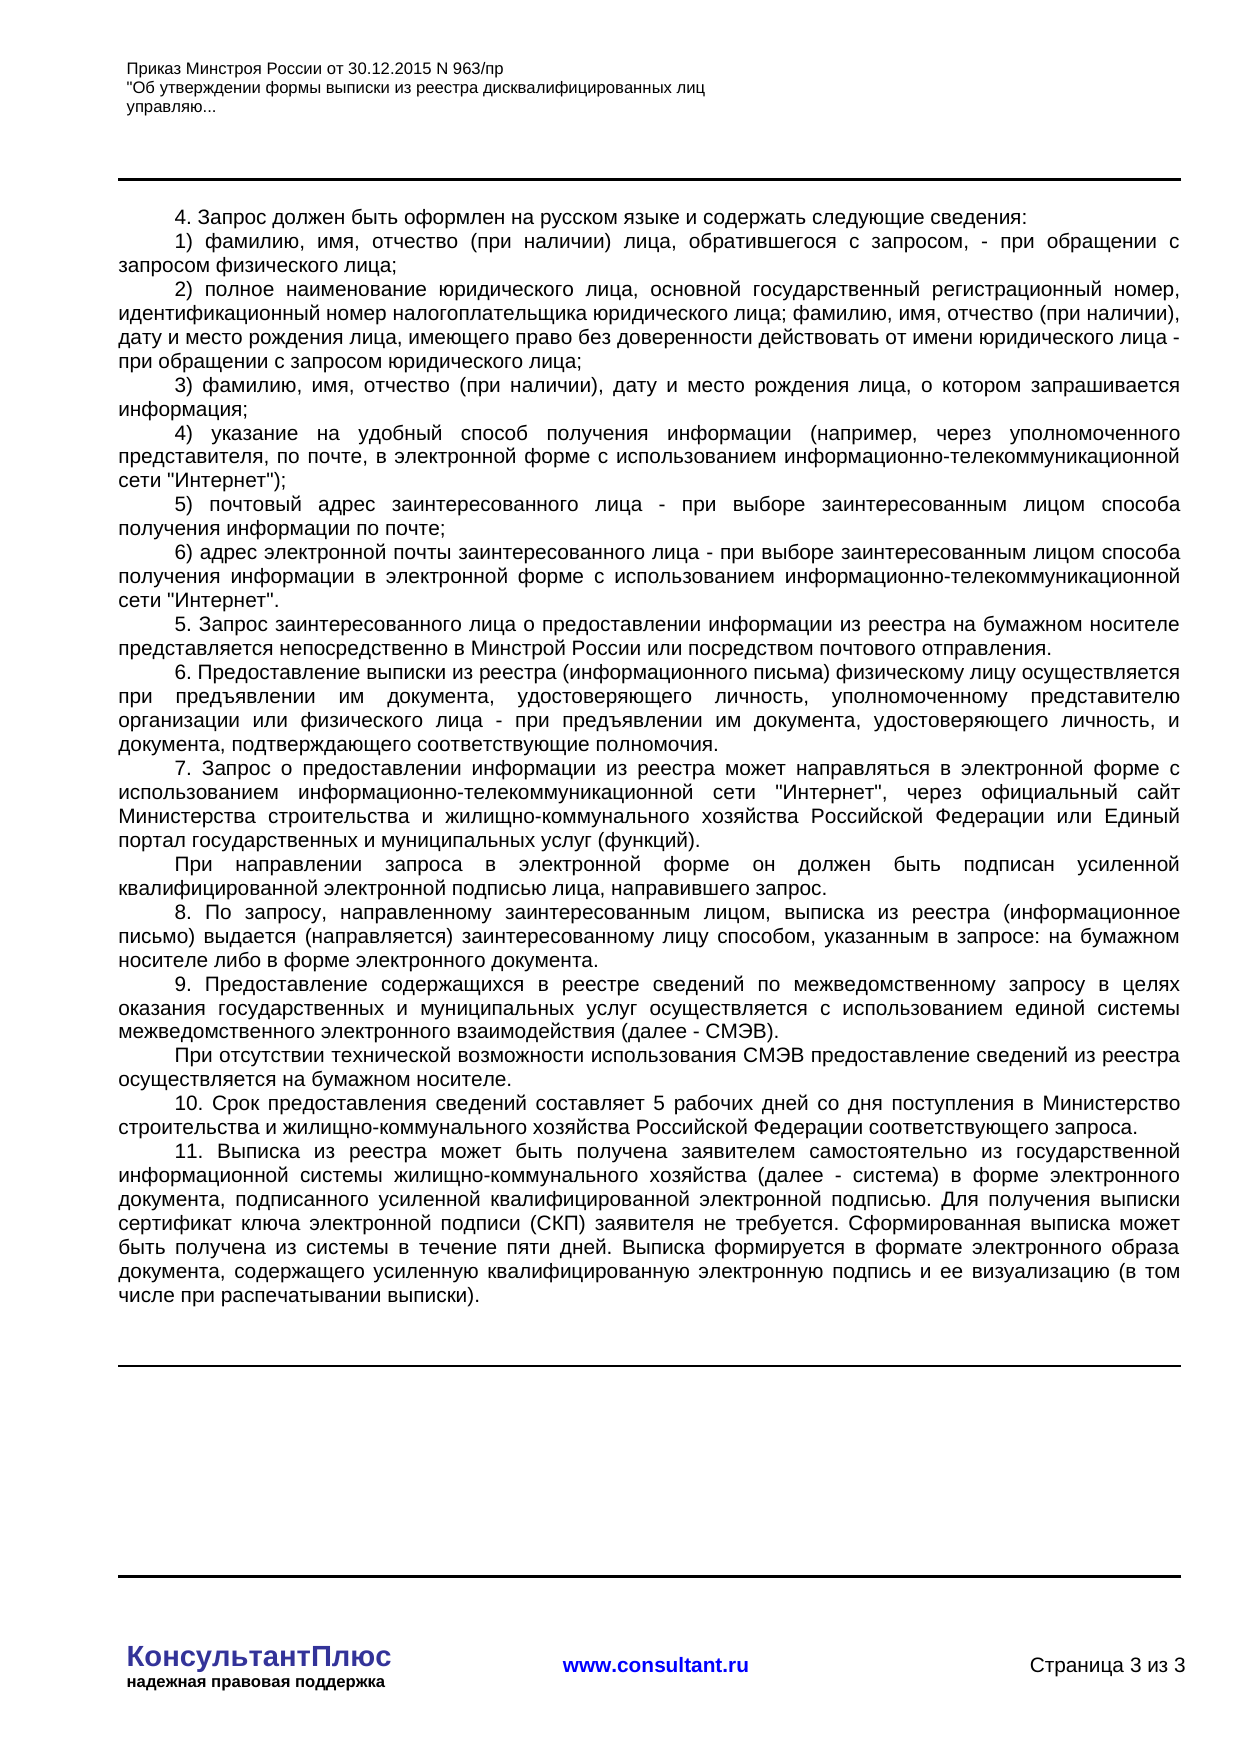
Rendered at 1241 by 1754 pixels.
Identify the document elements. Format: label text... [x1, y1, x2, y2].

text 4. Запрос должен быть оформлен на русском языке и содержать следующие сведения: [118, 205, 1181, 229]
text 10. Срок предоставления сведений составляет 5 рабочих дней со дня поступления в Министерство строительства и жилищно-коммунального хозяйства Российской Федерации соответствующего запроса. [118, 1091, 1181, 1139]
text 5. Запрос заинтересованного лица о предоставлении информации из реестра на бумажном носителе представляется непосредственно в Минстрой России или посредством почтового отправления. [118, 612, 1181, 660]
text 1) фамилию, имя, отчество (при наличии) лица, обратившегося с запросом, - при обращении с запросом физического лица; [118, 229, 1181, 277]
text 6. Предоставление выписки из реестра (информационного письма) физическому лицу осуществляется при предъявлении им документа, удостоверяющего личность, уполномоченному представителю организации или физического лица - при предъявлении им документа, удостоверяющего личность, и документа, подтверждающего соответствующие полномочия. [118, 660, 1181, 756]
text 11. Выписка из реестра может быть получена заявителем самостоятельно из государственной информационной системы жилищно-коммунального хозяйства (далее - система) в форме электронного документа, подписанного усиленной квалифицированной электронной подписью. Для получения выписки сертификат ключа электронной подписи (СКП) заявителя не требуется. Сформированная выписка может быть получена из системы в течение пяти дней. Выписка формируется в формате электронного образа документа, содержащего усиленную квалифицированную электронную подпись и ее визуализацию (в том числе при распечатывании выписки). [118, 1139, 1181, 1307]
text 4) указание на удобный способ получения информации (например, через уполномоченного представителя, по почте, в электронной форме с использованием информационно-телекоммуникационной сети "Интернет"); [118, 420, 1181, 492]
text 5) почтовый адрес заинтересованного лица - при выборе заинтересованным лицом способа получения информации по почте; [118, 492, 1181, 540]
text 3) фамилию, имя, отчество (при наличии), дату и место рождения лица, о котором запрашивается информация; [118, 372, 1181, 420]
text 7. Запрос о предоставлении информации из реестра может направляться в электронной форме с использованием информационно-телекоммуникационной сети "Интернет", через официальный сайт Министерства строительства и жилищно-коммунального хозяйства Российской Федерации или Единый портал государственных и муниципальных услуг (функций). [118, 756, 1181, 852]
text При отсутствии технической возможности использования СМЭВ предоставление сведений из реестра осуществляется на бумажном носителе. [118, 1043, 1181, 1091]
text При направлении запроса в электронной форме он должен быть подписан усиленной квалифицированной электронной подписью лица, направившего запрос. [118, 852, 1181, 899]
text 8. По запросу, направленному заинтересованным лицом, выписка из реестра (информационное письмо) выдается (направляется) заинтересованному лицу способом, указанным в запросе: на бумажном носителе либо в форме электронного документа. [118, 899, 1181, 971]
text 9. Предоставление содержащихся в реестре сведений по межведомственному запросу в целях оказания государственных и муниципальных услуг осуществляется с использованием единой системы межведомственного электронного взаимодействия (далее - СМЭВ). [118, 971, 1181, 1043]
text 2) полное наименование юридического лица, основной государственный регистрационный номер, идентификационный номер налогоплательщика юридического лица; фамилию, имя, отчество (при наличии), дату и место рождения лица, имеющего право без доверенности действовать от имени юридического лица - при обращении с запросом юридического лица; [118, 277, 1181, 372]
text 6) адрес электронной почты заинтересованного лица - при выборе заинтересованным лицом способа получения информации в электронной форме с использованием информационно-телекоммуникационной сети "Интернет". [118, 540, 1181, 612]
